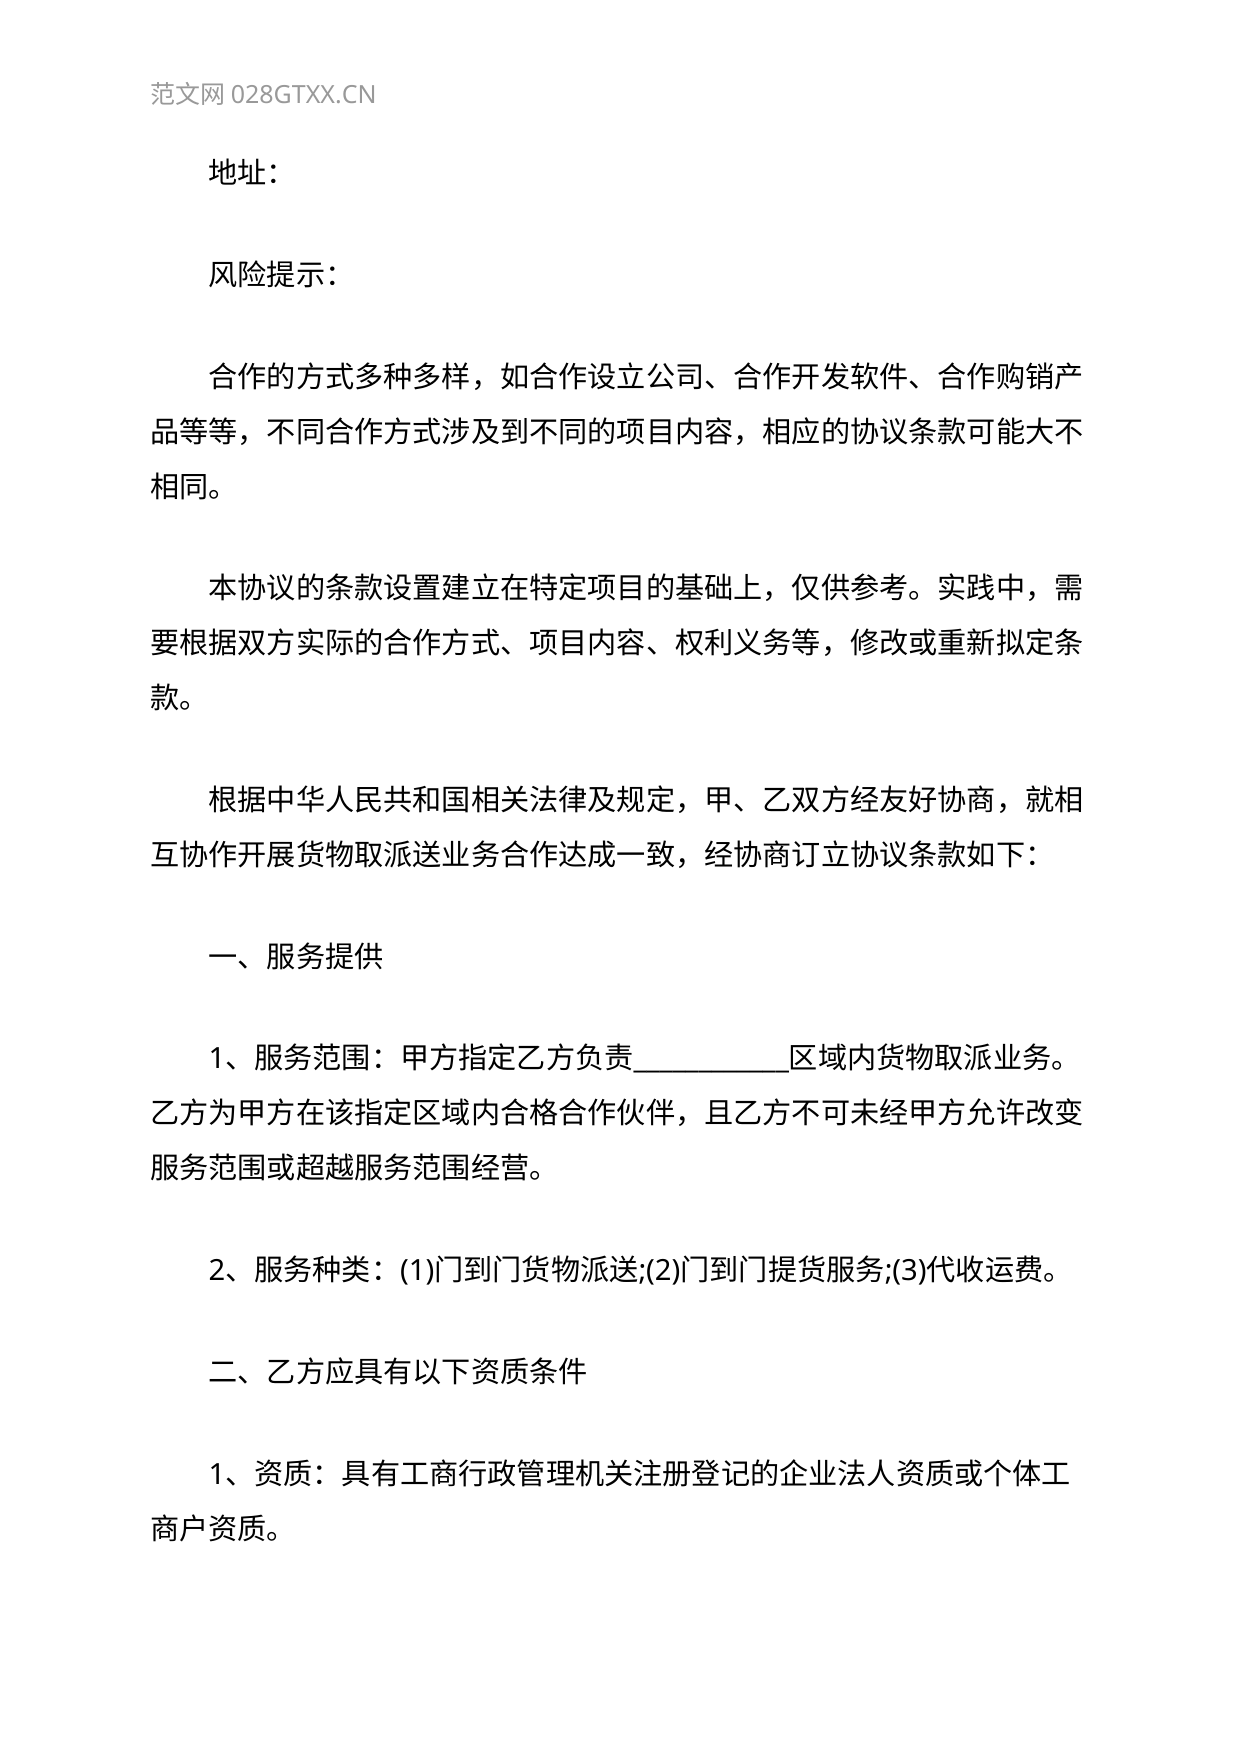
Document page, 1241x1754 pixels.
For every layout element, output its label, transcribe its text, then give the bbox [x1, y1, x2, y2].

text 根据中华人民共和国相关法律及规定，甲、乙双方经友好协商，就相互协作开展货物取派送业务合作达成一致，经协商订立协议条款如下： [150, 777, 1090, 874]
text 二、乙方应具有以下资质条件 [150, 1349, 1090, 1391]
text 地址： [150, 150, 1090, 192]
text 1、服务范围：甲方指定乙方负责____________区域内货物取派业务。乙方为甲方在该指定区域内合格合作伙伴，且乙方不可未经甲方允许改变服务范围或超越服务范围经营。 [150, 1035, 1090, 1187]
text 风险提示： [150, 252, 1090, 294]
text 一、服务提供 [150, 933, 1090, 976]
text 1、资质：具有工商行政管理机关注册登记的企业法人资质或个体工商户资质。 [150, 1451, 1090, 1548]
text 2、服务种类：(1)门到门货物派送;(2)门到门提货服务;(3)代收运费。 [150, 1247, 1090, 1289]
text 合作的方式多种多样，如合作设立公司、合作开发软件、合作购销产品等等，不同合作方式涉及到不同的项目内容，相应的协议条款可能大不相同。 [150, 353, 1090, 506]
text 本协议的条款设置建立在特定项目的基础上，仅供参考。实践中，需要根据双方实际的合作方式、项目内容、权利义务等，修改或重新拟定条款。 [150, 565, 1090, 717]
